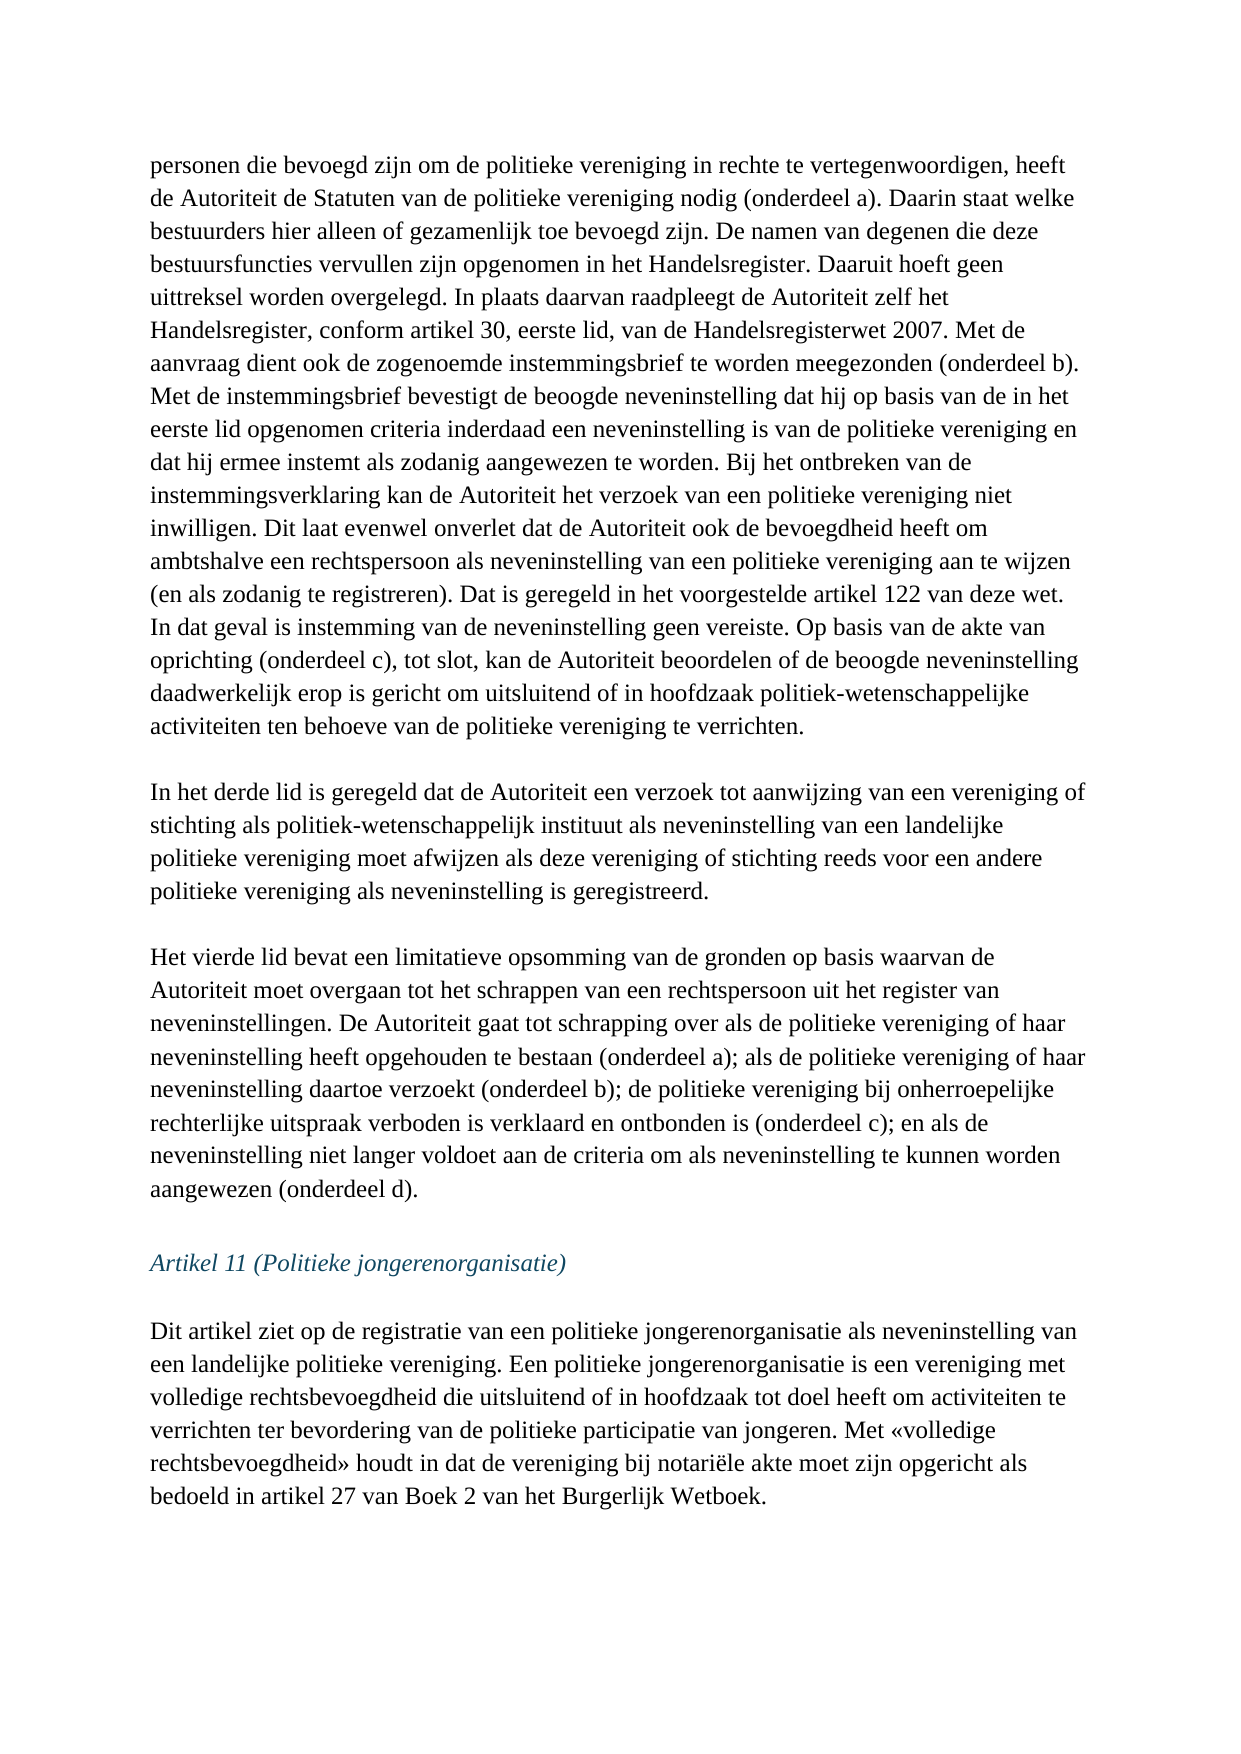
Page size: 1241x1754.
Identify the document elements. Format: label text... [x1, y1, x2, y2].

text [150, 150, 1090, 740]
text In het derde lid is geregeld dat de Autoriteit een verzoek tot aanwijzing van een vereniging of stichting als politiek-wetenschappelijk instituut als neveninstelling van een landelijke politieke vereniging moet afwijzen als deze vereniging of stichting reeds voor een andere politieke vereniging als neveninstelling is geregistreerd. [150, 777, 1090, 905]
subtitle Artikel 11 (Politieke jongerenorganisatie) [150, 1248, 1090, 1277]
text Dit artikel ziet op de registratie van een politieke jongerenorganisatie als neveninstelling van een landelijke politieke vereniging. Een politieke jongerenorganisatie is een vereniging met volledige rechtsbevoegdheid die uitsluitend of in hoofdzaak tot doel heeft om activiteiten te verrichten ter bevordering van de politieke participatie van jongeren. Met «volledige rechtsbevoegdheid» houdt in dat de vereniging bij notariële akte moet zijn opgericht als bedoeld in artikel 27 van Boek 2 van het Burgerlijk Wetboek. [150, 1316, 1090, 1510]
text Het vierde lid bevat een limitatieve opsomming van de gronden op basis waarvan de Autoriteit moet overgaan tot het schrappen van een rechtspersoon uit het register van neveninstellingen. De Autoriteit gaat tot schrapping over als de politieke vereniging of haar neveninstelling heeft opgehouden te bestaan (onderdeel a); als de politieke vereniging of haar neveninstelling daartoe verzoekt (onderdeel b); de politieke vereniging bij onherroepelijke rechterlijke uitspraak verboden is verklaard en ontbonden is (onderdeel c); en als de neveninstelling niet langer voldoet aan de criteria om als neveninstelling te kunnen worden aangewezen (onderdeel d). [150, 942, 1090, 1202]
